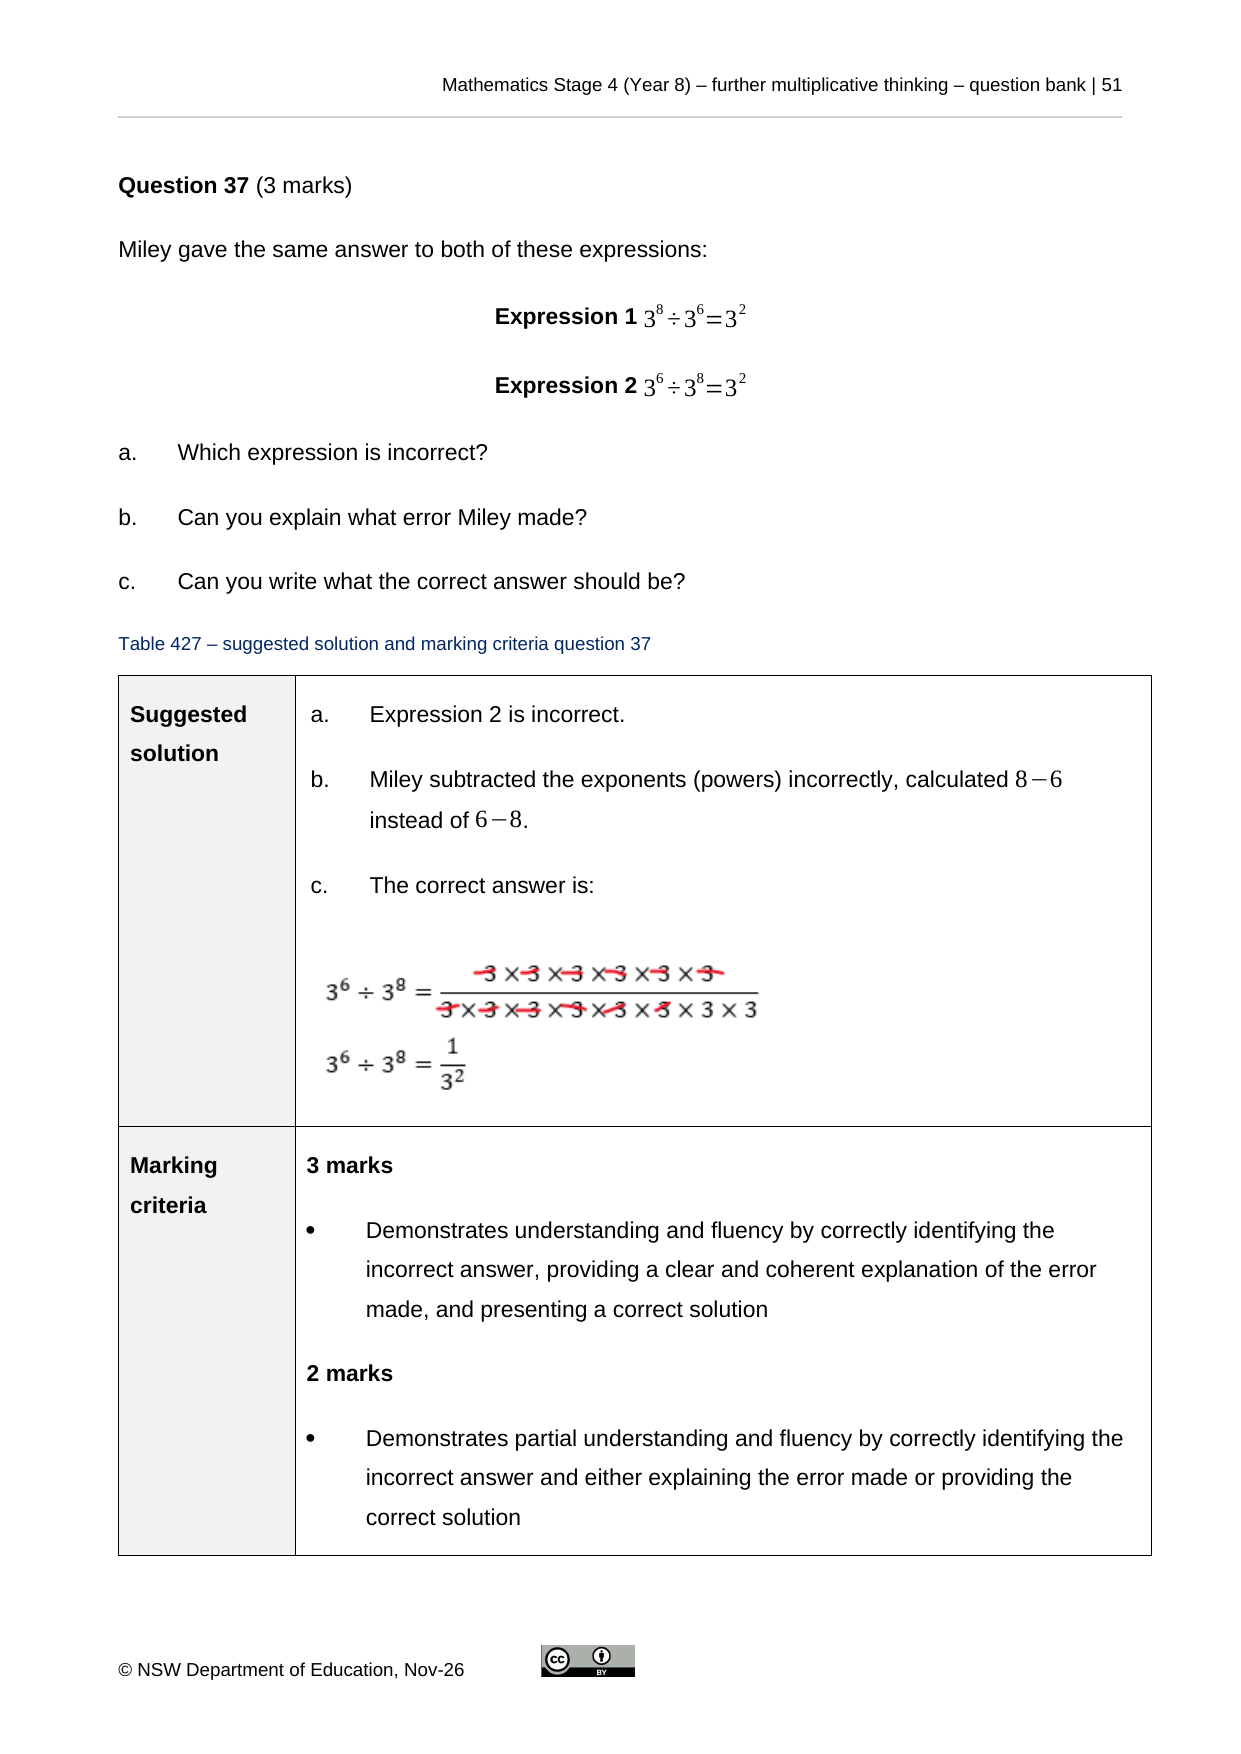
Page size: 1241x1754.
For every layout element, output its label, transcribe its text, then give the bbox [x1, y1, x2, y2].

list Can you write what the correct answer should be? [118, 568, 1122, 594]
subtitle Question 37 (3 marks) [118, 172, 1122, 198]
list Which expression is incorrect? [118, 439, 1122, 465]
text Expression 1 [118, 301, 1122, 332]
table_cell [296, 1127, 1151, 1555]
text Table 42 – suggested solution and marking criteria question 37 [118, 632, 1122, 654]
list Can you explain what error Miley made? [118, 503, 1122, 530]
text Expression 2 [118, 370, 1122, 401]
table_cell Marking criteria [119, 1127, 295, 1555]
table_header Suggested solution [119, 676, 295, 1126]
table_header Expression 2 is incorrect. Miley subtracted the exponents (powers) incorrectly, calculated instead of . The correct answer is: [296, 676, 1151, 1126]
text Miley gave the same answer to both of these expressions: [118, 236, 1122, 262]
picture [306, 936, 782, 1101]
picture [541, 1645, 635, 1677]
